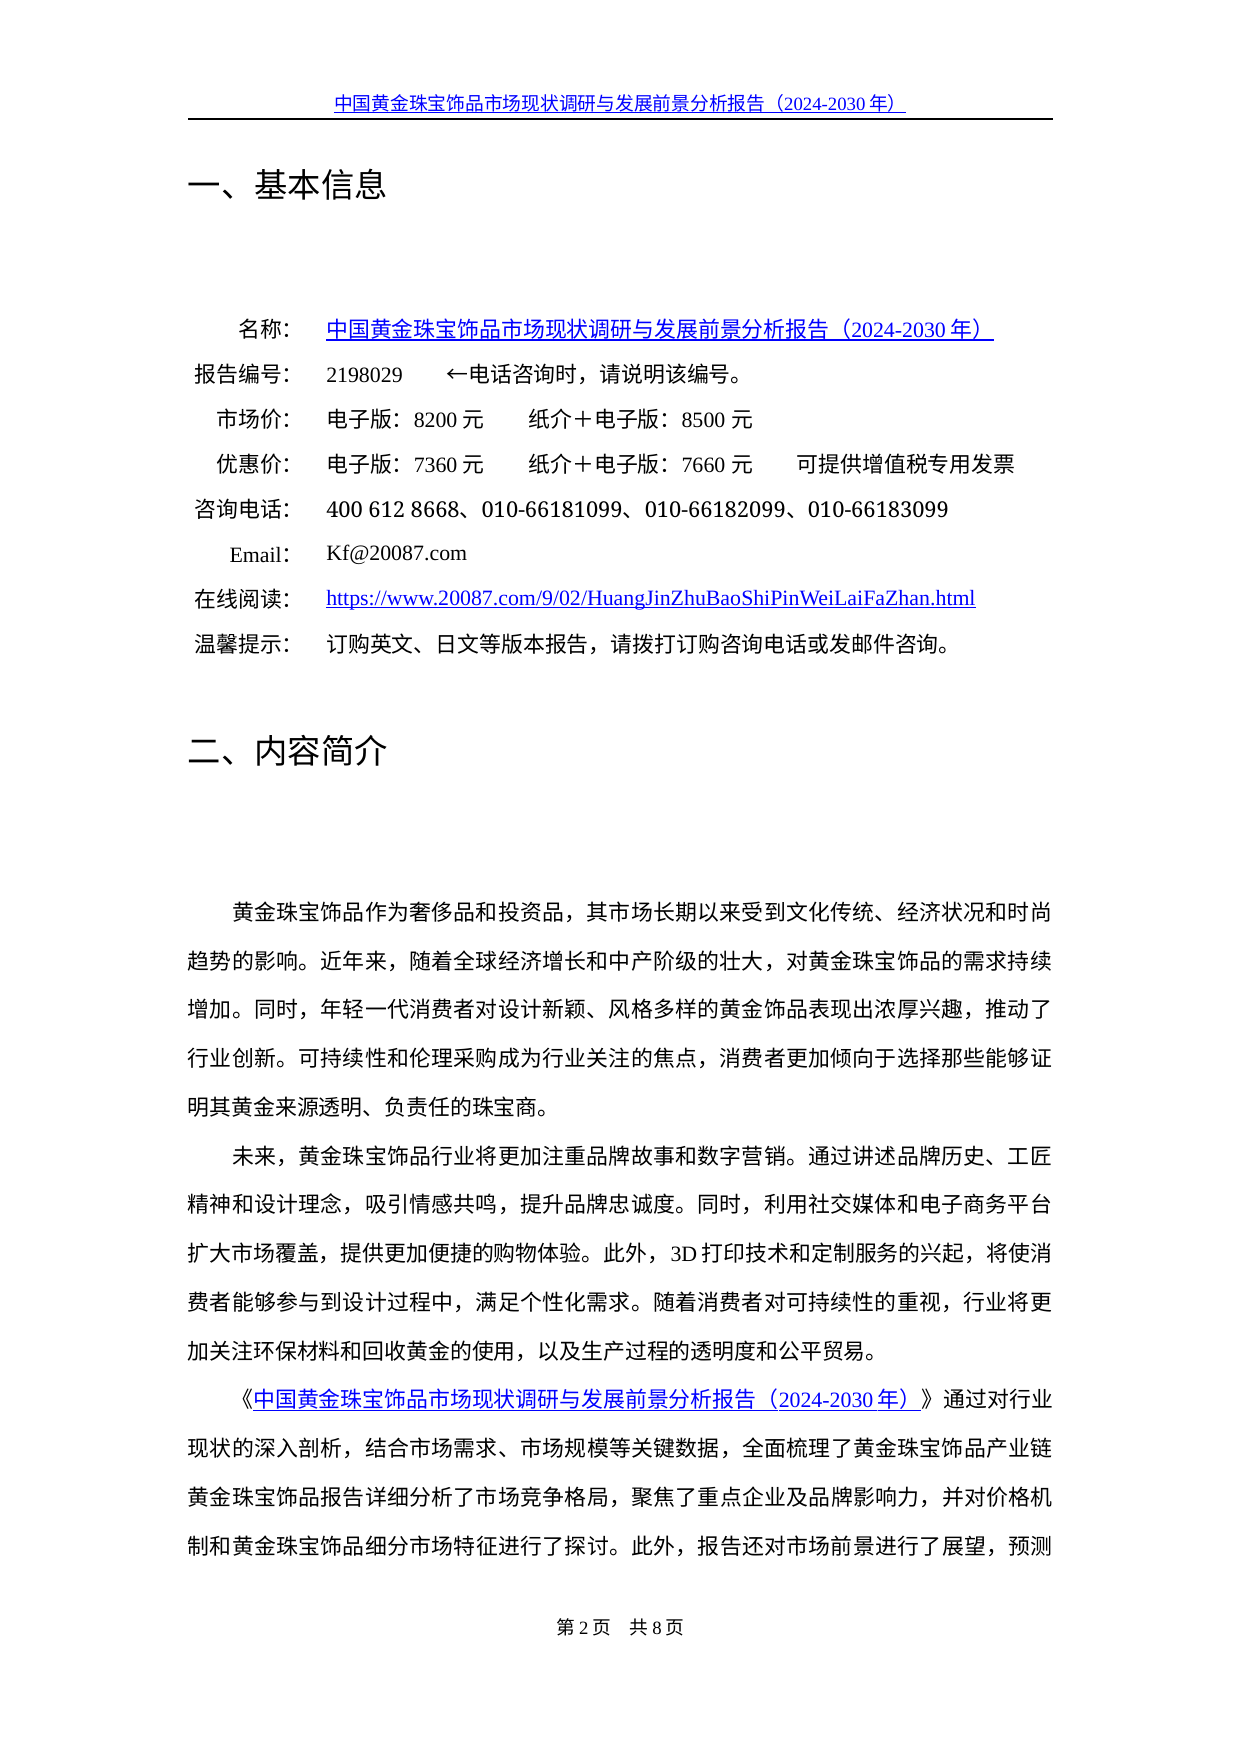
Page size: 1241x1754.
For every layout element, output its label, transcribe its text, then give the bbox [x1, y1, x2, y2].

table_cell 报告编号： [167, 357, 315, 402]
table_cell 2198029 ←电话咨询时，请说明该编号。 [315, 357, 1073, 402]
table_cell 在线阅读： [167, 582, 315, 627]
table_cell 优惠价： [167, 447, 315, 492]
table_cell Kf@20087.com [315, 537, 1073, 582]
table_cell 订购英文、日文等版本报告，请拨打订购咨询电话或发邮件咨询。 [315, 627, 1073, 672]
table_cell 市场价： [167, 402, 315, 447]
table_cell 咨询电话： [167, 492, 315, 537]
table_cell Email： [167, 537, 315, 582]
title 一、基本信息 [187, 150, 1053, 215]
title 二、内容简介 [187, 717, 1053, 782]
table_cell [315, 582, 1073, 627]
table_cell 电子版：8200 元 纸介＋电子版：8500 元 [315, 402, 1073, 447]
table_cell 400 612 8668、010-66181099、010-66182099、010-66183099 [315, 492, 1073, 537]
table_header 名称： [167, 312, 315, 357]
table_cell 电子版：7360 元 纸介＋电子版：7660 元 可提供增值税专用发票 [315, 447, 1073, 492]
table_cell 温馨提示： [167, 627, 315, 672]
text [187, 894, 1053, 1561]
table_header 中国黄金珠宝饰品市场现状调研与发展前景分析报告（2024-2030年） [315, 312, 1073, 357]
